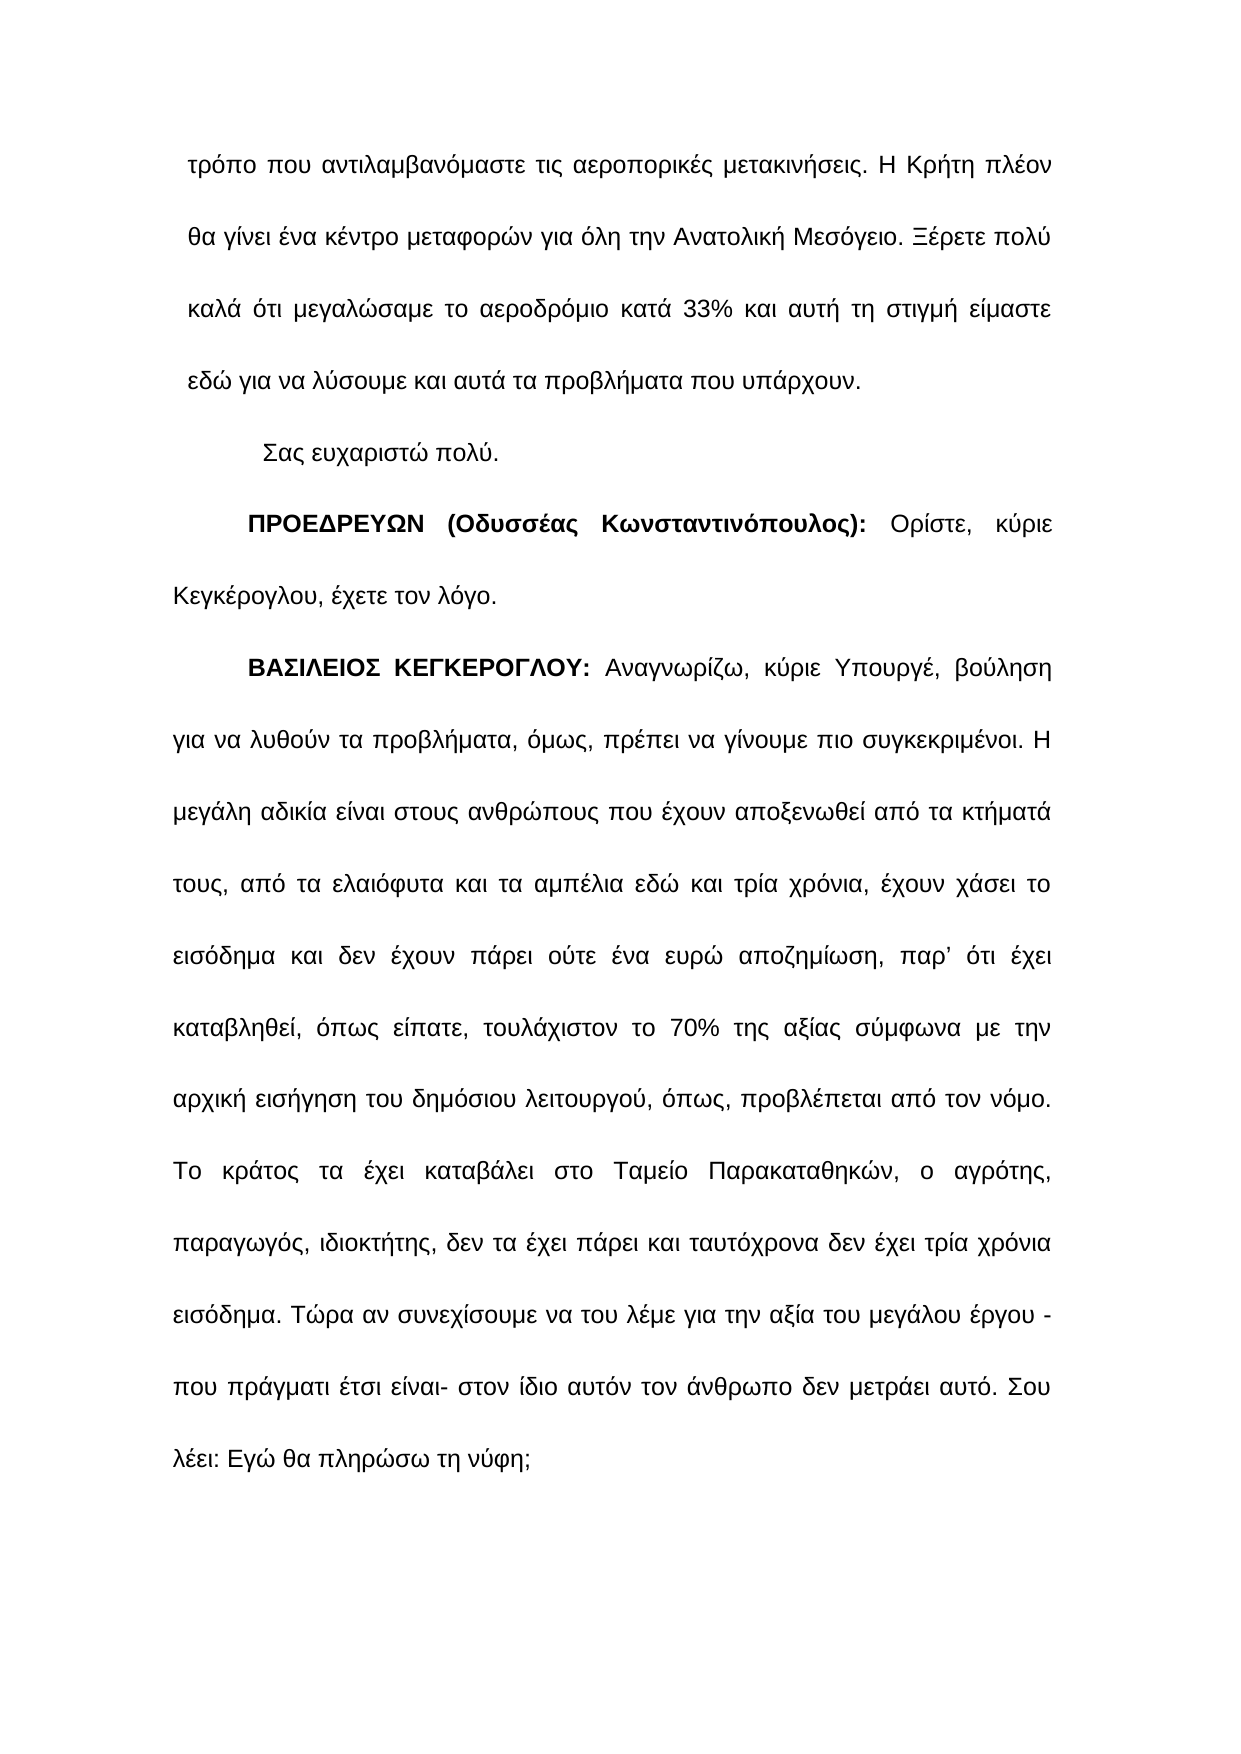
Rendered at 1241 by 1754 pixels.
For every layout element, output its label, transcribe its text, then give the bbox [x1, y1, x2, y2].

text ΠΡΟΕΔΡΕΥΩΝ (Οδυσσέας Κωνσταντινόπουλος): Ορίστε, κύριε Κεγκέρογλου, έχετε τον λόγο. [173, 509, 1053, 610]
text Σας ευχαριστώ πολύ. [187, 437, 1053, 466]
text ΒΑΣΙΛΕΙΟΣ ΚΕΓΚΕΡΟΓΛΟΥ: Αναγνωρίζω, κύριε Υπουργέ, βούληση για να λυθούν τα προβλήματα, όμως, πρέπει να γίνουμε πιο συγκεκριμένοι. Η μεγάλη αδικία είναι στους ανθρώπους που έχουν αποξενωθεί από τα κτήματά τους, από τα ελαιόφυτα και τα αμπέλια εδώ και τρία χρόνια, έχουν χάσει το εισόδημα και δεν έχουν πάρει ούτε ένα ευρώ αποζημίωση, παρ’ ότι έχει καταβληθεί, όπως είπατε, τουλάχιστον το 70% της αξίας σύμφωνα με την αρχική εισήγηση του δημόσιου λειτουργού, όπως, προβλέπεται από τον νόμο. Το κράτος τα έχει καταβάλει στο Ταμείο Παρακαταθηκών, ο αγρότης, παραγωγός, ιδιοκτήτης, δεν τα έχει πάρει και ταυτόχρονα δεν έχει τρία χρόνια εισόδημα. Τώρα αν συνεχίσουμε να του λέμε για την αξία του μεγάλου έργου -που πράγματι έτσι είναι- στον ίδιο αυτόν τον άνθρωπο δεν μετράει αυτό. Σου λέει: Εγώ θα πληρώσω τη νύφη; [173, 653, 1053, 1472]
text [187, 150, 1053, 394]
